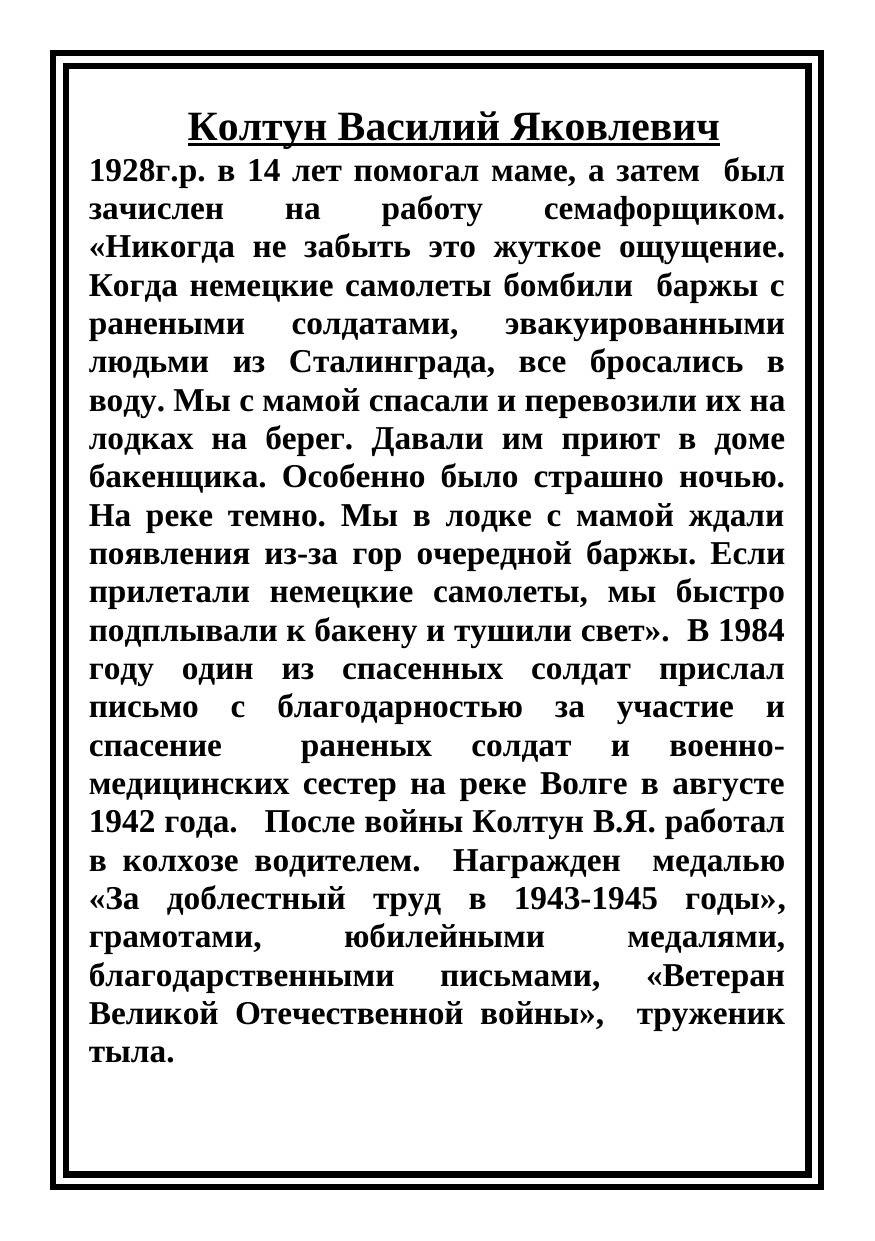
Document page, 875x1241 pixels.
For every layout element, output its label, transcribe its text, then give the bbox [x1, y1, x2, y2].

text 1928г.р. в 14 лет помогал маме, а затем был зачислен на работу семафорщиком. «Никогда не забыть это жуткое ощущение. Когда немецкие самолеты бомбили баржы с ранеными солдатами, эвакуированными людьми из Сталинграда, все бросались в воду. Мы с мамой спасали и перевозили их на лодках на берег. Давали им приют в доме бакенщика. Особенно было страшно ночью. На реке темно. Мы в лодке с мамой ждали появления из-за гор очередной баржы. Если прилетали немецкие самолеты, мы быстро подплывали к бакену и тушили свет». В 1984 году один из спасенных солдат прислал письмо с благодарностью за участие и спасение раненых солдат и военно-медицинских сестер на реке Волге в августе 1942 года. После войны Колтун В.Я. работал в колхозе водителем. Награжден медалью «За доблестный труд в 1943-1945 годы», грамотами, юбилейными медалями, благодарственными письмами, «Ветеран Великой Отечественной войны», труженик тыла. [88, 150, 786, 1070]
text Колтун Василий Яковлевич [88, 102, 786, 150]
